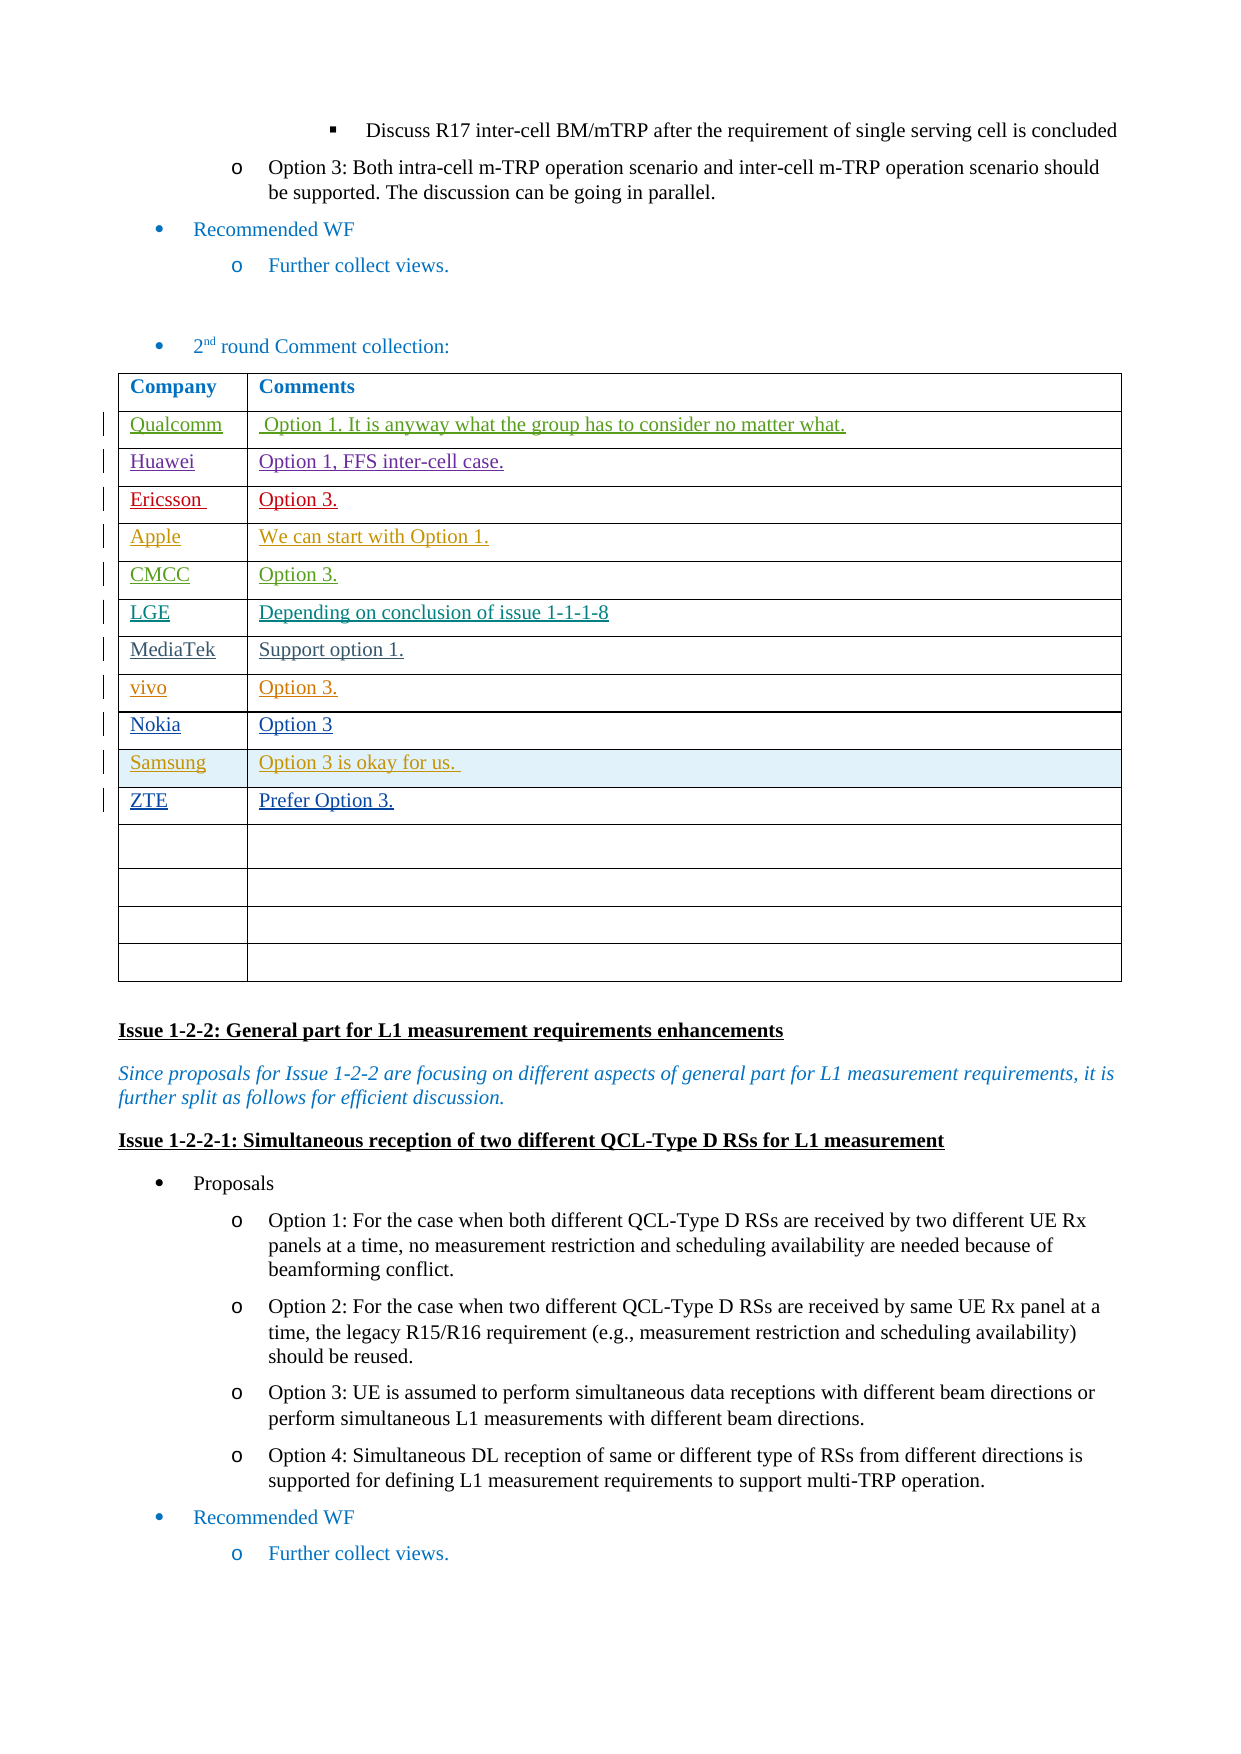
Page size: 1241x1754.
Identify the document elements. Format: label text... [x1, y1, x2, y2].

list Recommended WF [156, 217, 1122, 241]
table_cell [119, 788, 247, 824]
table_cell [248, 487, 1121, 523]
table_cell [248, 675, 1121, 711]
list Option 3: UE is assumed to perform simultaneous data receptions with different beam directions or perform simultaneous L1 measurements with different beam directions. [231, 1380, 1122, 1430]
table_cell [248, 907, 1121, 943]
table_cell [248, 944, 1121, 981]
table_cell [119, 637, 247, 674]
list Option 2: For the case when two different QCL-Type D RSs are received by same UE Rx panel at a time, the legacy R15/R16 requirement (e.g., measurement restriction and scheduling availability) should be reused. [231, 1294, 1122, 1368]
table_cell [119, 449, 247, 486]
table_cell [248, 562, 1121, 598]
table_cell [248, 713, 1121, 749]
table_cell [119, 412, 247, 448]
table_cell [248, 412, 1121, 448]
list Option 1: For the case when both different QCL-Type D RSs are received by two different UE Rx panels at a time, no measurement restriction and scheduling availability are needed because of beamforming conflict. [231, 1207, 1122, 1281]
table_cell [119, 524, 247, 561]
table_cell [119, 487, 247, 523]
text Issue 1-2-2: General part for L1 measurement requirements enhancements [118, 1018, 1122, 1042]
text Since proposals for Issue 1-2-2 are focusing on different aspects of general part for L1 measurement requirements, it is further split as follows for efficient discussion. [118, 1061, 1122, 1109]
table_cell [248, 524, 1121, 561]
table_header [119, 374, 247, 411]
list Recommended WF [156, 1505, 1122, 1529]
list Proposals [156, 1171, 1122, 1195]
list Discuss R17 inter-cell BM/mTRP after the requirement of single serving cell is concluded [328, 118, 1122, 142]
list Option 4: Simultaneous DL reception of same or different type of RSs from different directions is supported for defining L1 measurement requirements to support multi-TRP operation. [231, 1442, 1122, 1492]
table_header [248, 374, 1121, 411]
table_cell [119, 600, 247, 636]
list 2nd round Comment collection: [156, 334, 1122, 358]
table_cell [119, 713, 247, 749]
list Option 3: Both intra-cell m-TRP operation scenario and inter-cell m-TRP operation scenario should be supported. The discussion can be going in parallel. [231, 154, 1122, 204]
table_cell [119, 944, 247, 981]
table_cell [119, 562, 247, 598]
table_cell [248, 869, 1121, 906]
list Further collect views. [231, 253, 1122, 279]
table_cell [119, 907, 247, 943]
list Further collect views. [231, 1541, 1122, 1567]
text Issue 1-2-2-1: Simultaneous reception of two different QCL-Type D RSs for L1 measurement [118, 1128, 1122, 1152]
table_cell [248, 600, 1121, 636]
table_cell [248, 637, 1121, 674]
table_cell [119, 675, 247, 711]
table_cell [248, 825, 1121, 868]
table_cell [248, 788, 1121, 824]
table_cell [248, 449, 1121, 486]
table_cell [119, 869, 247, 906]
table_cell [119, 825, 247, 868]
